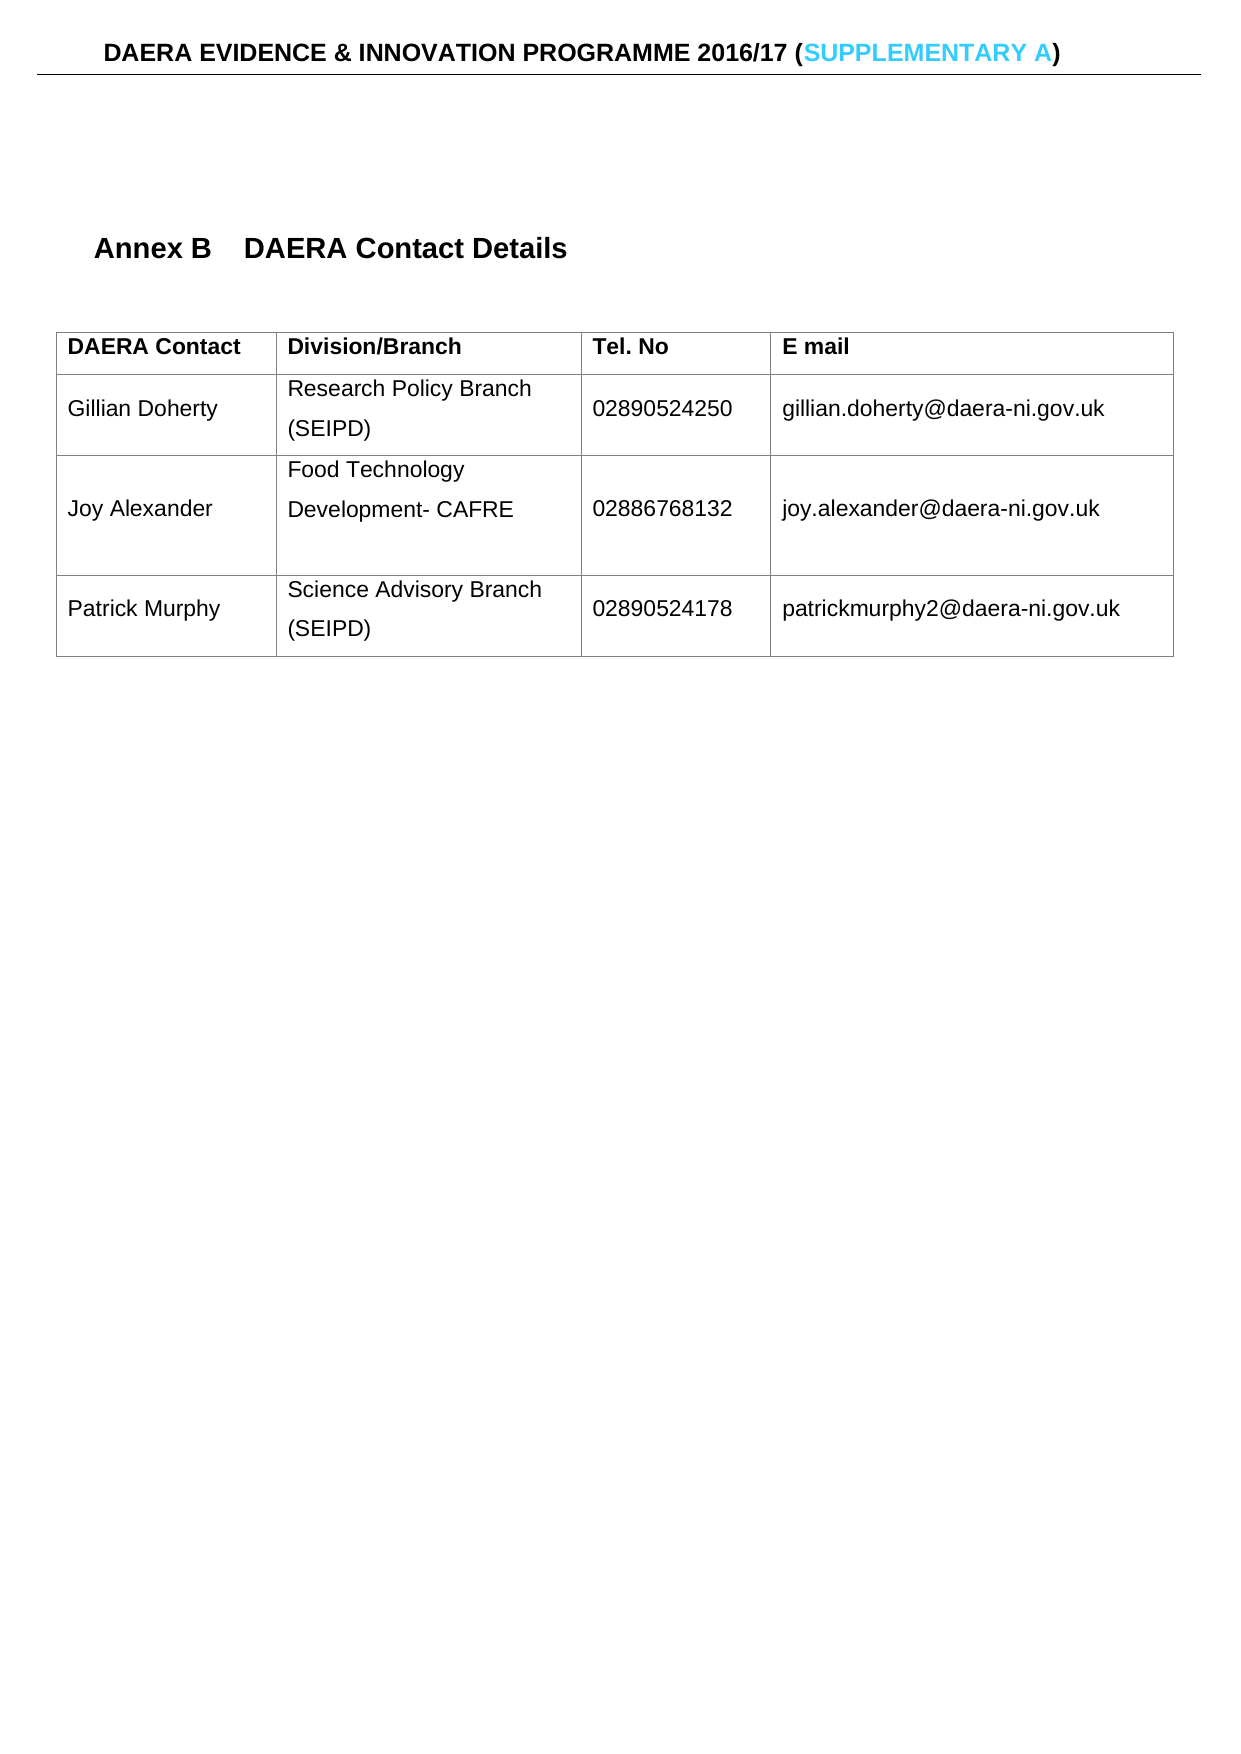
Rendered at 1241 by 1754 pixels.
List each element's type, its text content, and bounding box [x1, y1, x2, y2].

table_cell patrickmurphy2@daera-ni.gov.uk [771, 576, 1173, 656]
table_cell 02886768132 [582, 456, 770, 575]
table_header Division/Branch [277, 333, 581, 374]
table_cell 02890524250 [582, 375, 770, 455]
table_cell Research Policy Branch (SEIPD) [277, 375, 581, 455]
table_cell Patrick Murphy [57, 576, 276, 656]
table_cell gillian.doherty@daera-ni.gov.uk [771, 375, 1173, 455]
table_cell Joy Alexander [57, 456, 276, 575]
table_header Tel. No [582, 333, 770, 374]
table_cell Food Technology Development- CAFRE [277, 456, 581, 575]
table_header E mail [771, 333, 1173, 374]
table_cell Gillian Doherty [57, 375, 276, 455]
table_header DAERA Contact [57, 333, 276, 374]
table_cell 02890524178 [582, 576, 770, 656]
table_cell Science Advisory Branch (SEIPD) [277, 576, 581, 656]
table_cell joy.alexander@daera-ni.gov.uk [771, 456, 1173, 575]
text Annex B DAERA Contact Details [94, 232, 1144, 265]
